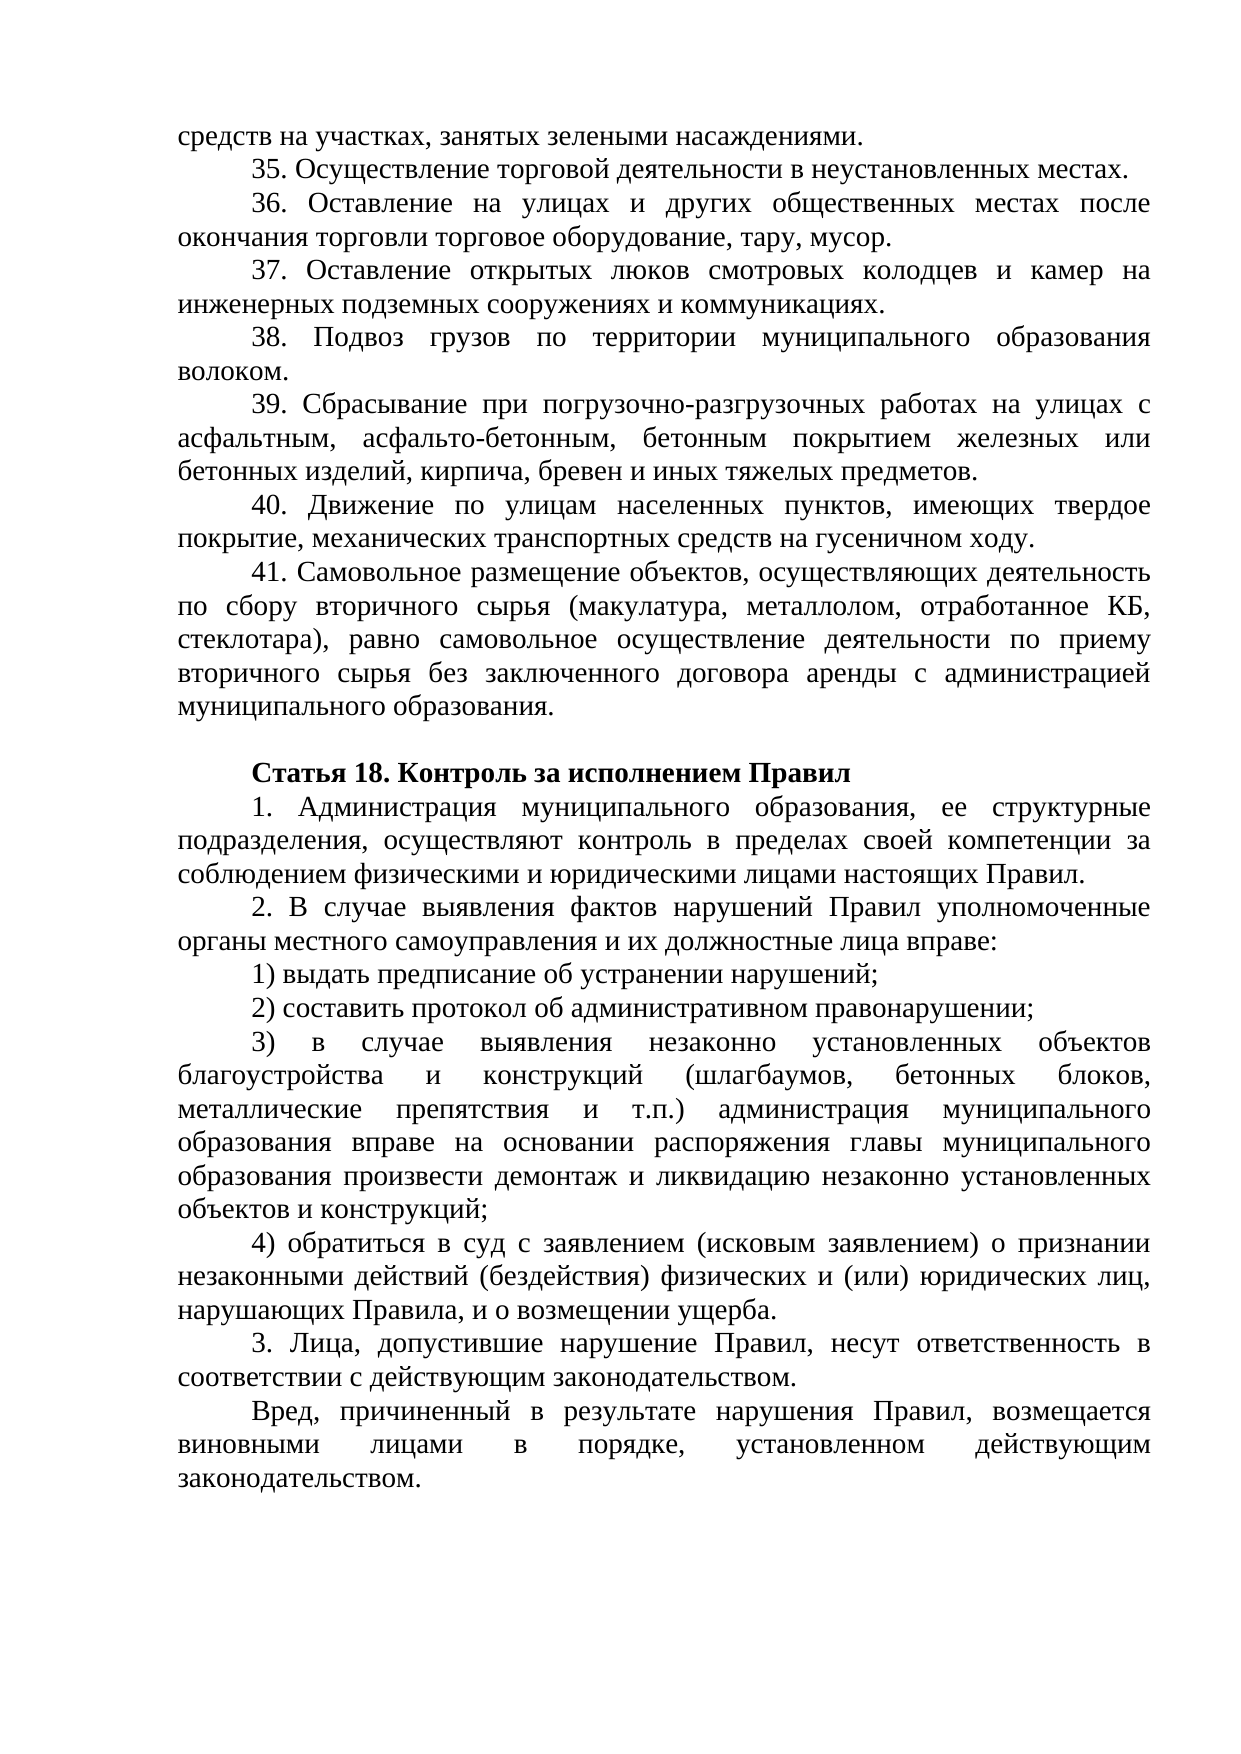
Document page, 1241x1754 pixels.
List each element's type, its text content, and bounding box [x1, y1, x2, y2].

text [177, 118, 1152, 152]
text Вред, причиненный в результате нарушения Правил, возмещается виновными лицами в порядке, установленном действующим законодательством. [177, 1393, 1152, 1493]
text 4) обратиться в суд с заявлением (исковым заявлением) о признании незаконными действий (бездействия) физических и (или) юридических лиц, нарушающих Правила, и о возмещении ущерба. [177, 1225, 1152, 1326]
text 1. Администрация муниципального образования, ее структурные подразделения, осуществляют контроль в пределах своей компетенции за соблюдением физическими и юридическими лицами настоящих Правил. [177, 789, 1152, 889]
text 36. Оставление на улицах и других общественных местах после окончания торговли торговое оборудование, тару, мусор. [177, 185, 1152, 252]
text 3) в случае выявления незаконно установленных объектов благоустройства и конструкций (шлагбаумов, бетонных блоков, металлические препятствия и т.п.) администрация муниципального образования вправе на основании распоряжения главы муниципального образования произвести демонтаж и ликвидацию незаконно установленных объектов и конструкций; [177, 1024, 1152, 1225]
text 38. Подвоз грузов по территории муниципального образования волоком. [177, 319, 1152, 386]
text 41. Самовольное размещение объектов, осуществляющих деятельность по сбору вторичного сырья (макулатура, металлолом, отработанное КБ, стеклотара), равно самовольное осуществление деятельности по приему вторичного сырья без заключенного договора аренды с администрацией муниципального образования. [177, 554, 1152, 722]
title Статья 18. Контроль за исполнением Правил [177, 755, 1152, 789]
text 2. В случае выявления фактов нарушений Правил уполномоченные органы местного самоуправления и их должностные лица вправе: [177, 889, 1152, 957]
text 2) составить протокол об административном правонарушении; [177, 990, 1152, 1024]
text 3. Лица, допустившие нарушение Правил, несут ответственность в соответствии с действующим законодательством. [177, 1326, 1152, 1393]
text 39. Сбрасывание при погрузочно-разгрузочных работах на улицах с асфальтным, асфальто-бетонным, бетонным покрытием железных или бетонных изделий, кирпича, бревен и иных тяжелых предметов. [177, 386, 1152, 487]
text 1) выдать предписание об устранении нарушений; [177, 957, 1152, 990]
text 37. Оставление открытых люков смотровых колодцев и камер на инженерных подземных сооружениях и коммуникациях. [177, 252, 1152, 319]
text 40. Движение по улицам населенных пунктов, имеющих твердое покрытие, механических транспортных средств на гусеничном ходу. [177, 487, 1152, 554]
text 35. Осуществление торговой деятельности в неустановленных местах. [177, 152, 1152, 185]
